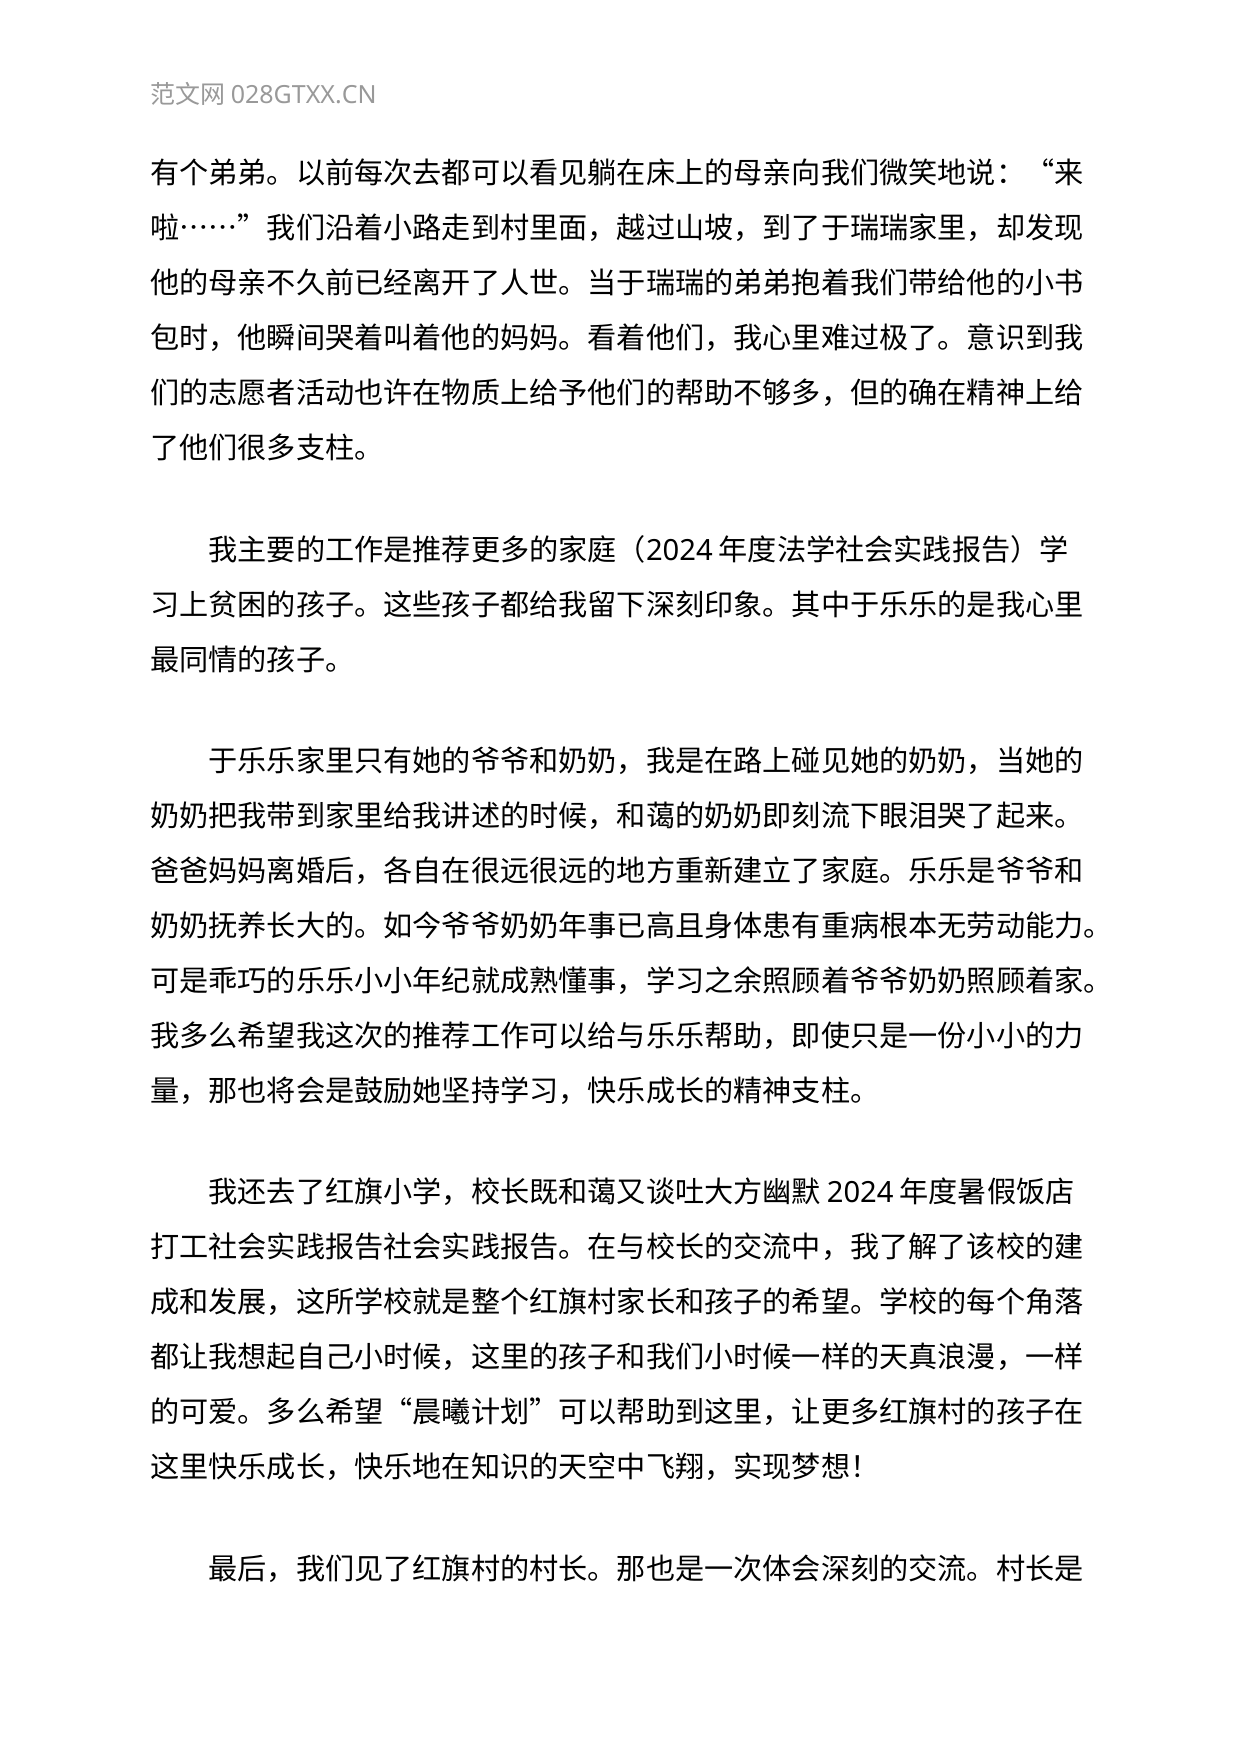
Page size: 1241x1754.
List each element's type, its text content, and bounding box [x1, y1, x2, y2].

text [150, 150, 1090, 467]
text 于乐乐家里只有她的爷爷和奶奶，我是在路上碰见她的奶奶，当她的奶奶把我带到家里给我讲述的时候，和蔼的奶奶即刻流下眼泪哭了起来。爸爸妈妈离婚后，各自在很远很远的地方重新建立了家庭。乐乐是爷爷和奶奶抚养长大的。如今爷爷奶奶年事已高且身体患有重病根本无劳动能力。可是乖巧的乐乐小小年纪就成熟懂事，学习之余照顾着爷爷奶奶照顾着家。我多么希望我这次的推荐工作可以给与乐乐帮助，即使只是一份小小的力量，那也将会是鼓励她坚持学习，快乐成长的精神支柱。 [150, 738, 1090, 1109]
text 我主要的工作是推荐更多的家庭（2024年度法学社会实践报告）学习上贫困的孩子。这些孩子都给我留下深刻印象。其中于乐乐的是我心里最同情的孩子。 [150, 526, 1090, 678]
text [150, 1545, 1090, 1588]
text 我还去了红旗小学，校长既和蔼又谈吐大方幽默2024年度暑假饭店打工社会实践报告社会实践报告。在与校长的交流中，我了解了该校的建成和发展，这所学校就是整个红旗村家长和孩子的希望。学校的每个角落都让我想起自己小时候，这里的孩子和我们小时候一样的天真浪漫，一样的可爱。多么希望“晨曦计划”可以帮助到这里，让更多红旗村的孩子在这里快乐成长，快乐地在知识的天空中飞翔，实现梦想！ [150, 1169, 1090, 1486]
